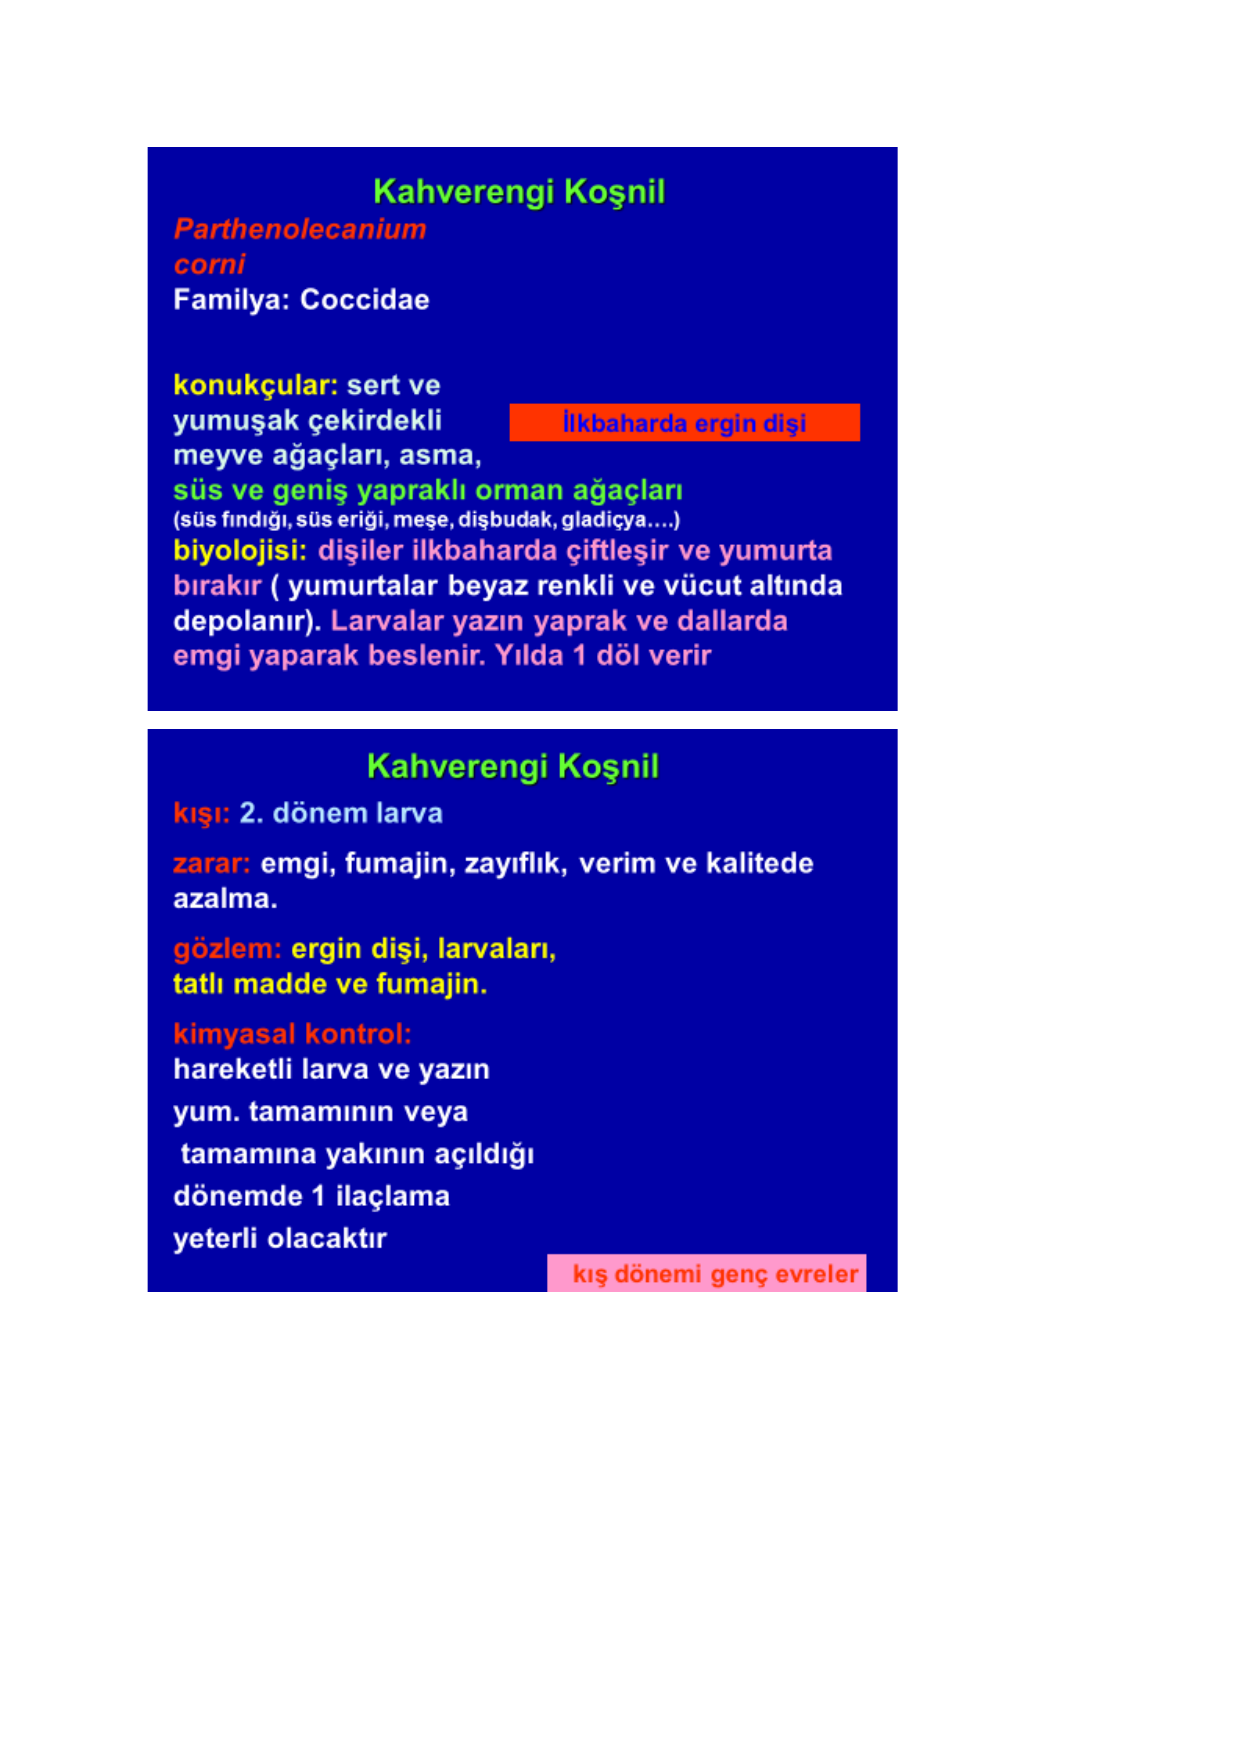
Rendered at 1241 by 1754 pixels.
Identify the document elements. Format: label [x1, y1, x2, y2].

picture [147, 729, 898, 1292]
picture [147, 147, 898, 711]
